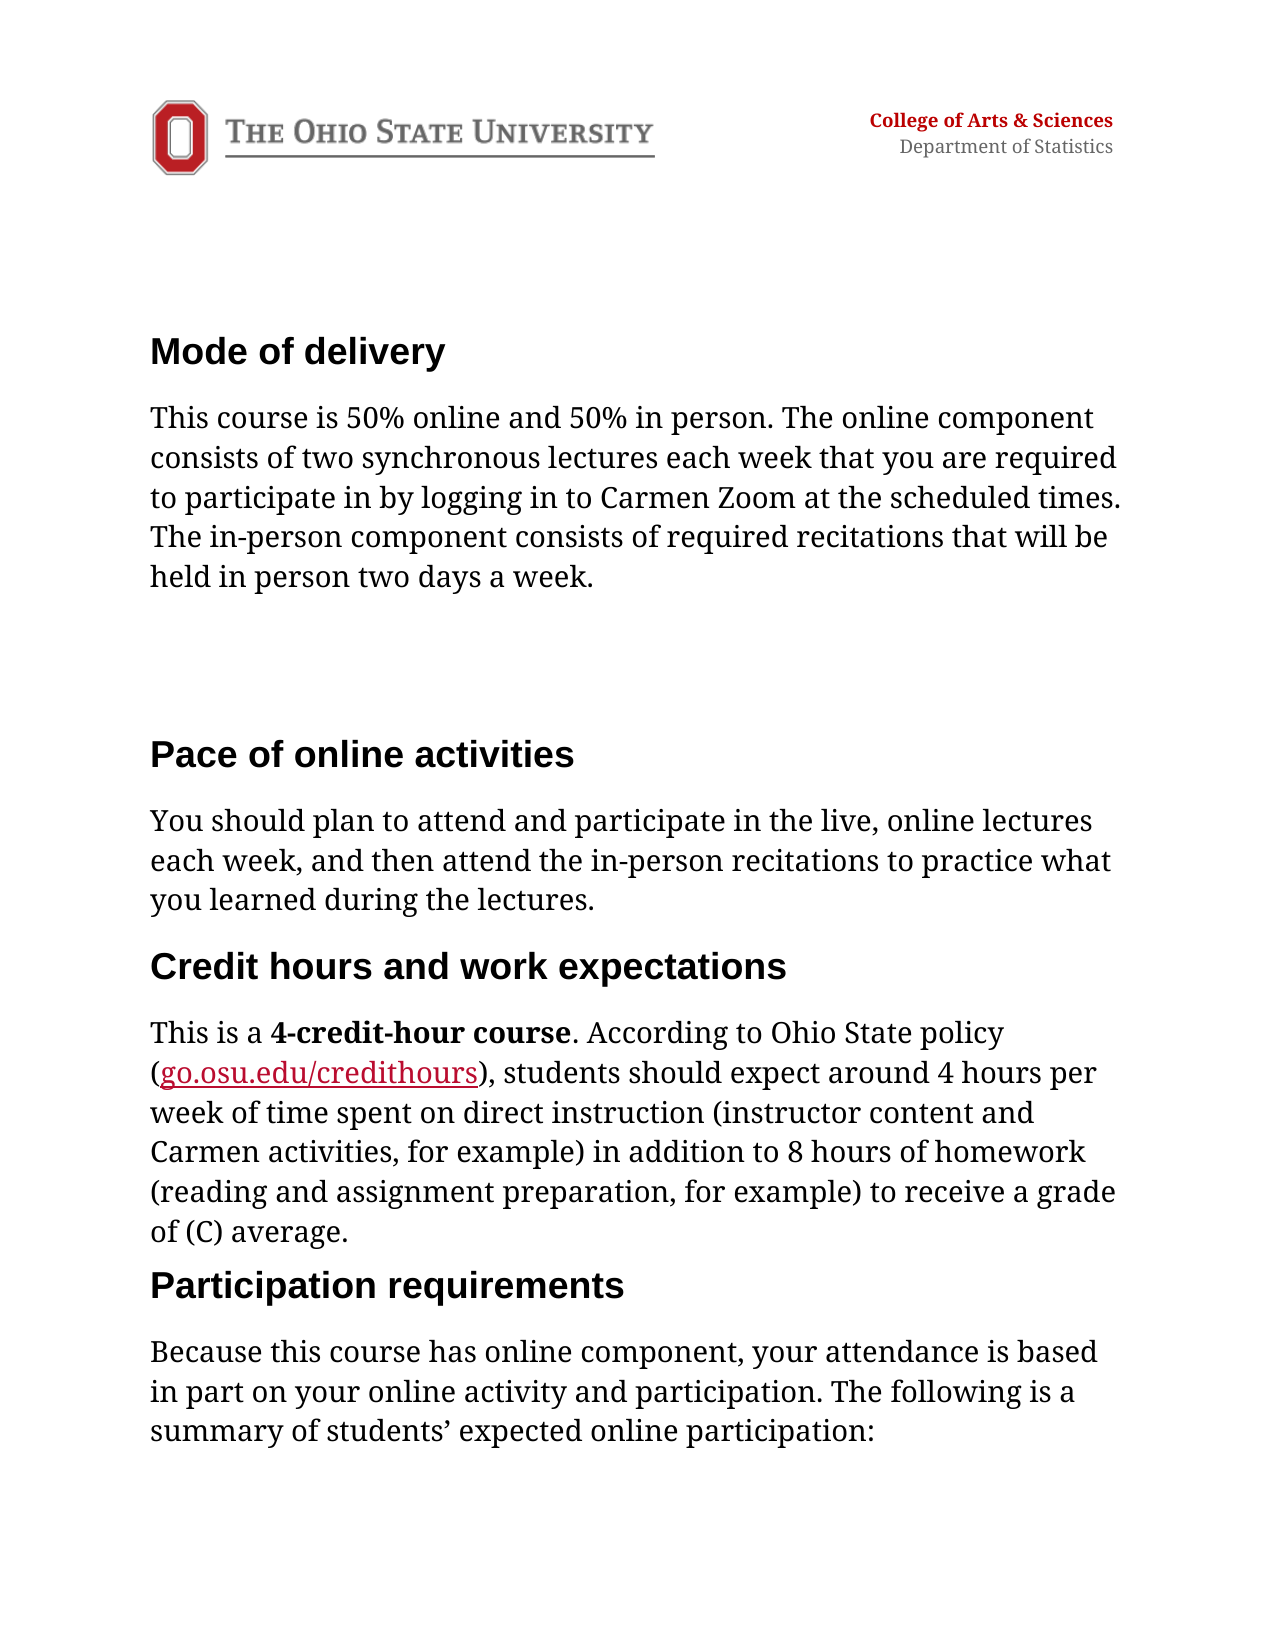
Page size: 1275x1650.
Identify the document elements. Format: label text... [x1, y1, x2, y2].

subtitle Participation requirements [150, 1263, 1125, 1306]
text Because this course has online component, your attendance is based in part on your online activity and participation. The following is a summary of students’ expected online participation: [150, 1331, 1125, 1450]
text This is a 4-credit-hour course. According to Ohio State policy (go.osu.edu/credithours), students should expect around 4 hours per week of time spent on direct instruction (instructor content and Carmen activities, for example) in addition to 8 hours of homework (reading and assignment preparation, for example) to receive a grade of (C) average. [150, 1012, 1125, 1251]
subtitle Mode of delivery [150, 329, 1125, 372]
text This course is 50% online and 50% in person. The online component consists of two synchronous lectures each week that you are required to participate in by logging in to Carmen Zoom at the scheduled times. The in-person component consists of required recitations that will be held in person two days a week. [150, 397, 1125, 596]
subtitle Pace of online activities [150, 732, 1125, 775]
text You should plan to attend and participate in the live, online lectures each week, and then attend the in-person recitations to practice what you learned during the lectures. [150, 800, 1125, 919]
subtitle Credit hours and work expectations [150, 944, 1125, 987]
